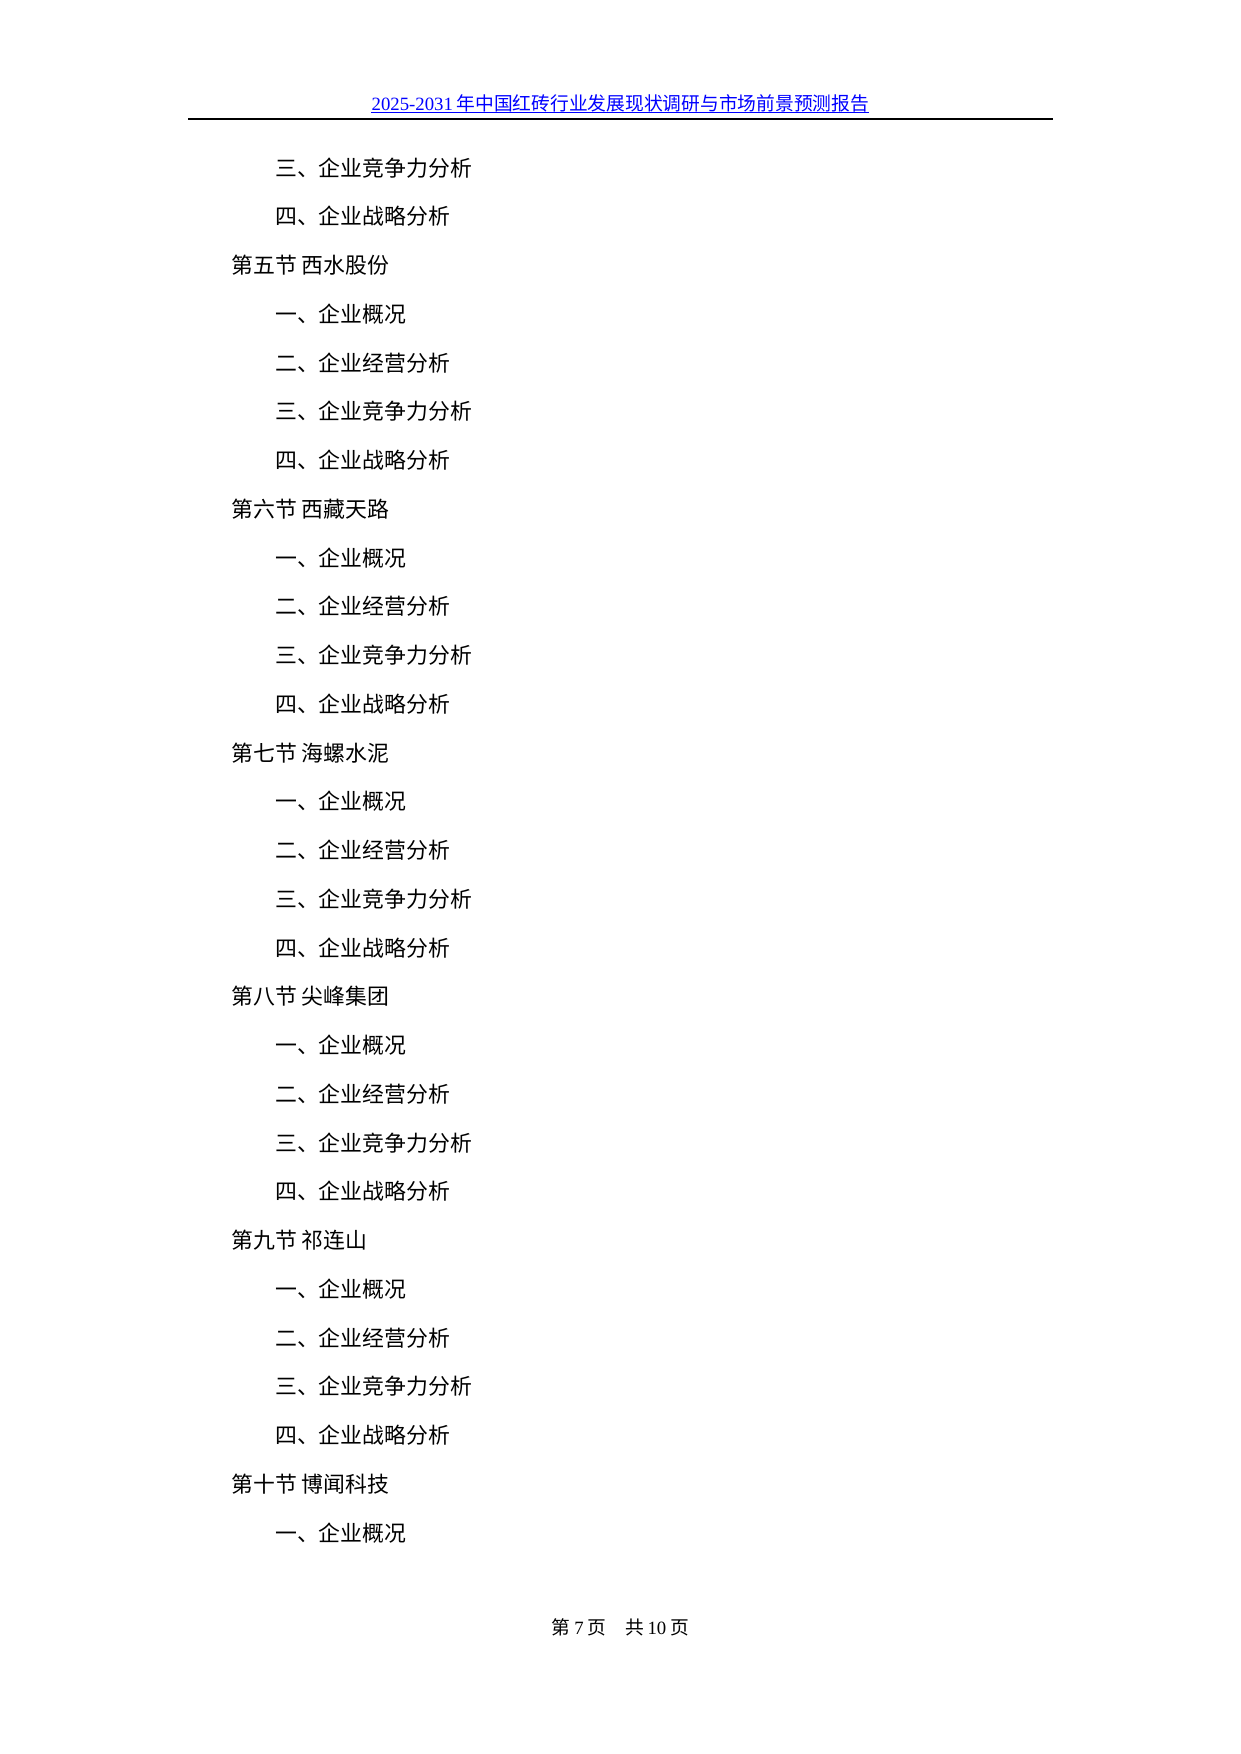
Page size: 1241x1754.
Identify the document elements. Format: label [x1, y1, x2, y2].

text [187, 150, 1053, 1548]
